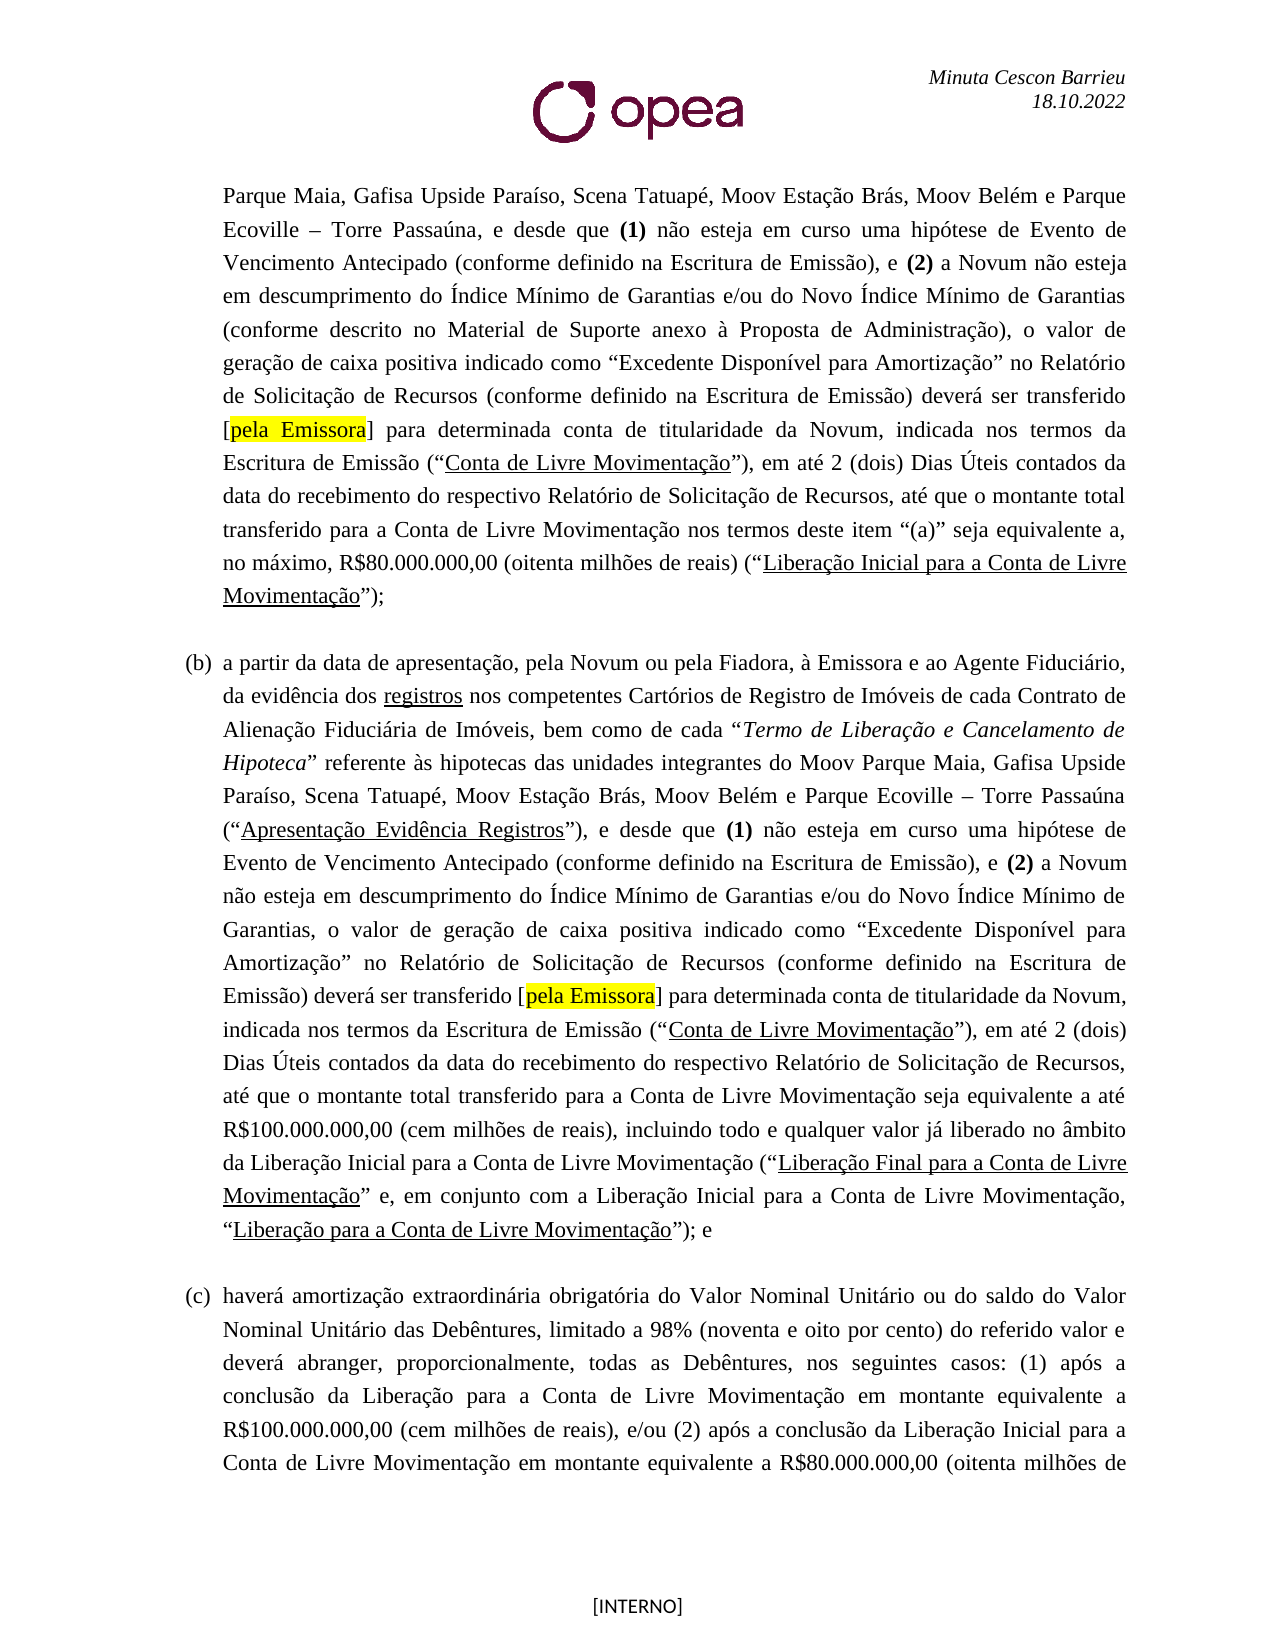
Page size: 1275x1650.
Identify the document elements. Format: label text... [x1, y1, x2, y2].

picture [489, 0, 786, 177]
list a partir da data de apresentação, pela Novum ou pela Fiadora, à Emissora e ao Agente Fiduciário, da evidência dos registros nos competentes Cartórios de Registro de Imóveis de cada Contrato de Alienação Fiduciária de Imóveis, bem como de cada “Termo de Liberação e Cancelamento de Hipoteca” referente às hipotecas das unidades integrantes do Moov Parque Maia, Gafisa Upside Paraíso, Scena Tatuapé, Moov Estação Brás, Moov Belém e Parque Ecoville – Torre Passaúna (“Apresentação Evidência Registros”), e desde que (1) não esteja em curso uma hipótese de Evento de Vencimento Antecipado (conforme definido na Escritura de Emissão), e (2) a Novum não esteja em descumprimento do Índice Mínimo de Garantias e/ou do Novo Índice Mínimo de Garantias, o valor de geração de caixa positiva indicado como “Excedente Disponível para Amortização” no Relatório de Solicitação de Recursos (conforme definido na Escritura de Emissão) deverá ser transferido [pela Emissora] para determinada conta de titularidade da Novum, indicada nos termos da Escritura de Emissão (“Conta de Livre Movimentação”), em até 2 (dois) Dias Úteis contados da data do recebimento do respectivo Relatório de Solicitação de Recursos, até que o montante total transferido para a Conta de Livre Movimentação seja equivalente a até R$100.000.000,00 (cem milhões de reais), incluindo todo e qualquer valor já liberado no âmbito da Liberação Inicial para a Conta de Livre Movimentação (“Liberação Final para a Conta de Livre Movimentação” e, em conjunto com a Liberação Inicial para a Conta de Livre Movimentação, “Liberação para a Conta de Livre Movimentação”); e [185, 644, 1127, 1244]
